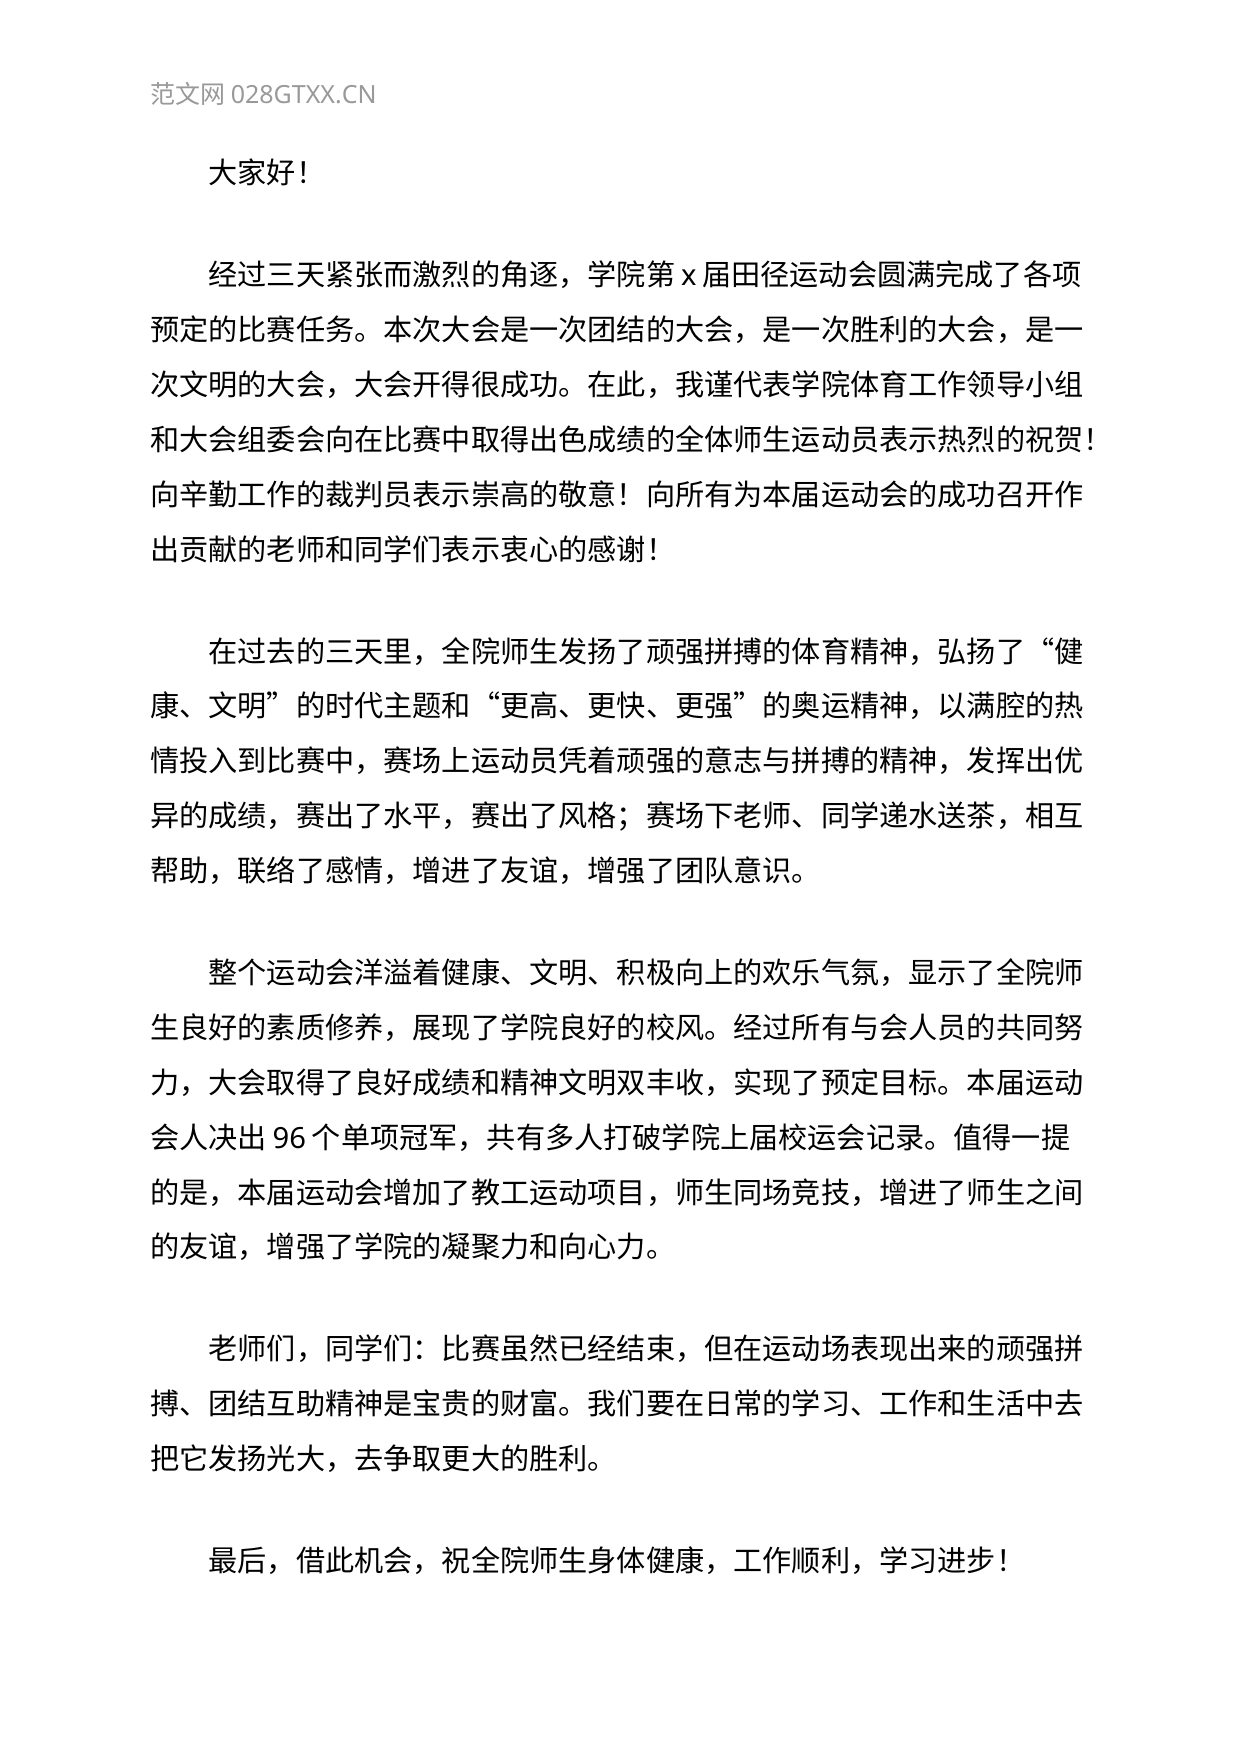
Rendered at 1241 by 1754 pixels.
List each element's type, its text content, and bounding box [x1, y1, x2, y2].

text 老师们，同学们：比赛虽然已经结束，但在运动场表现出来的顽强拼搏、团结互助精神是宝贵的财富。我们要在日常的学习、工作和生活中去把它发扬光大，去争取更大的胜利。 [150, 1326, 1090, 1478]
text 大家好！ [150, 150, 1090, 192]
text 在过去的三天里，全院师生发扬了顽强拼搏的体育精神，弘扬了“健康、文明”的时代主题和“更高、更快、更强”的奥运精神，以满腔的热情投入到比赛中，赛场上运动员凭着顽强的意志与拼搏的精神，发挥出优异的成绩，赛出了水平，赛出了风格；赛场下老师、同学递水送茶，相互帮助，联络了感情，增进了友谊，增强了团队意识。 [150, 628, 1090, 890]
text 整个运动会洋溢着健康、文明、积极向上的欢乐气氛，显示了全院师生良好的素质修养，展现了学院良好的校风。经过所有与会人员的共同努力，大会取得了良好成绩和精神文明双丰收，实现了预定目标。本届运动会人决出96个单项冠军，共有多人打破学院上届校运会记录。值得一提的是，本届运动会增加了教工运动项目，师生同场竞技，增进了师生之间的友谊，增强了学院的凝聚力和向心力。 [150, 949, 1090, 1266]
text 经过三天紧张而激烈的角逐，学院第x届田径运动会圆满完成了各项预定的比赛任务。本次大会是一次团结的大会，是一次胜利的大会，是一次文明的大会，大会开得很成功。在此，我谨代表学院体育工作领导小组和大会组委会向在比赛中取得出色成绩的全体师生运动员表示热烈的祝贺！向辛勤工作的裁判员表示崇高的敬意！向所有为本届运动会的成功召开作出贡献的老师和同学们表示衷心的感谢！ [150, 252, 1090, 569]
text 最后，借此机会，祝全院师生身体健康，工作顺利，学习进步！ [150, 1537, 1090, 1580]
